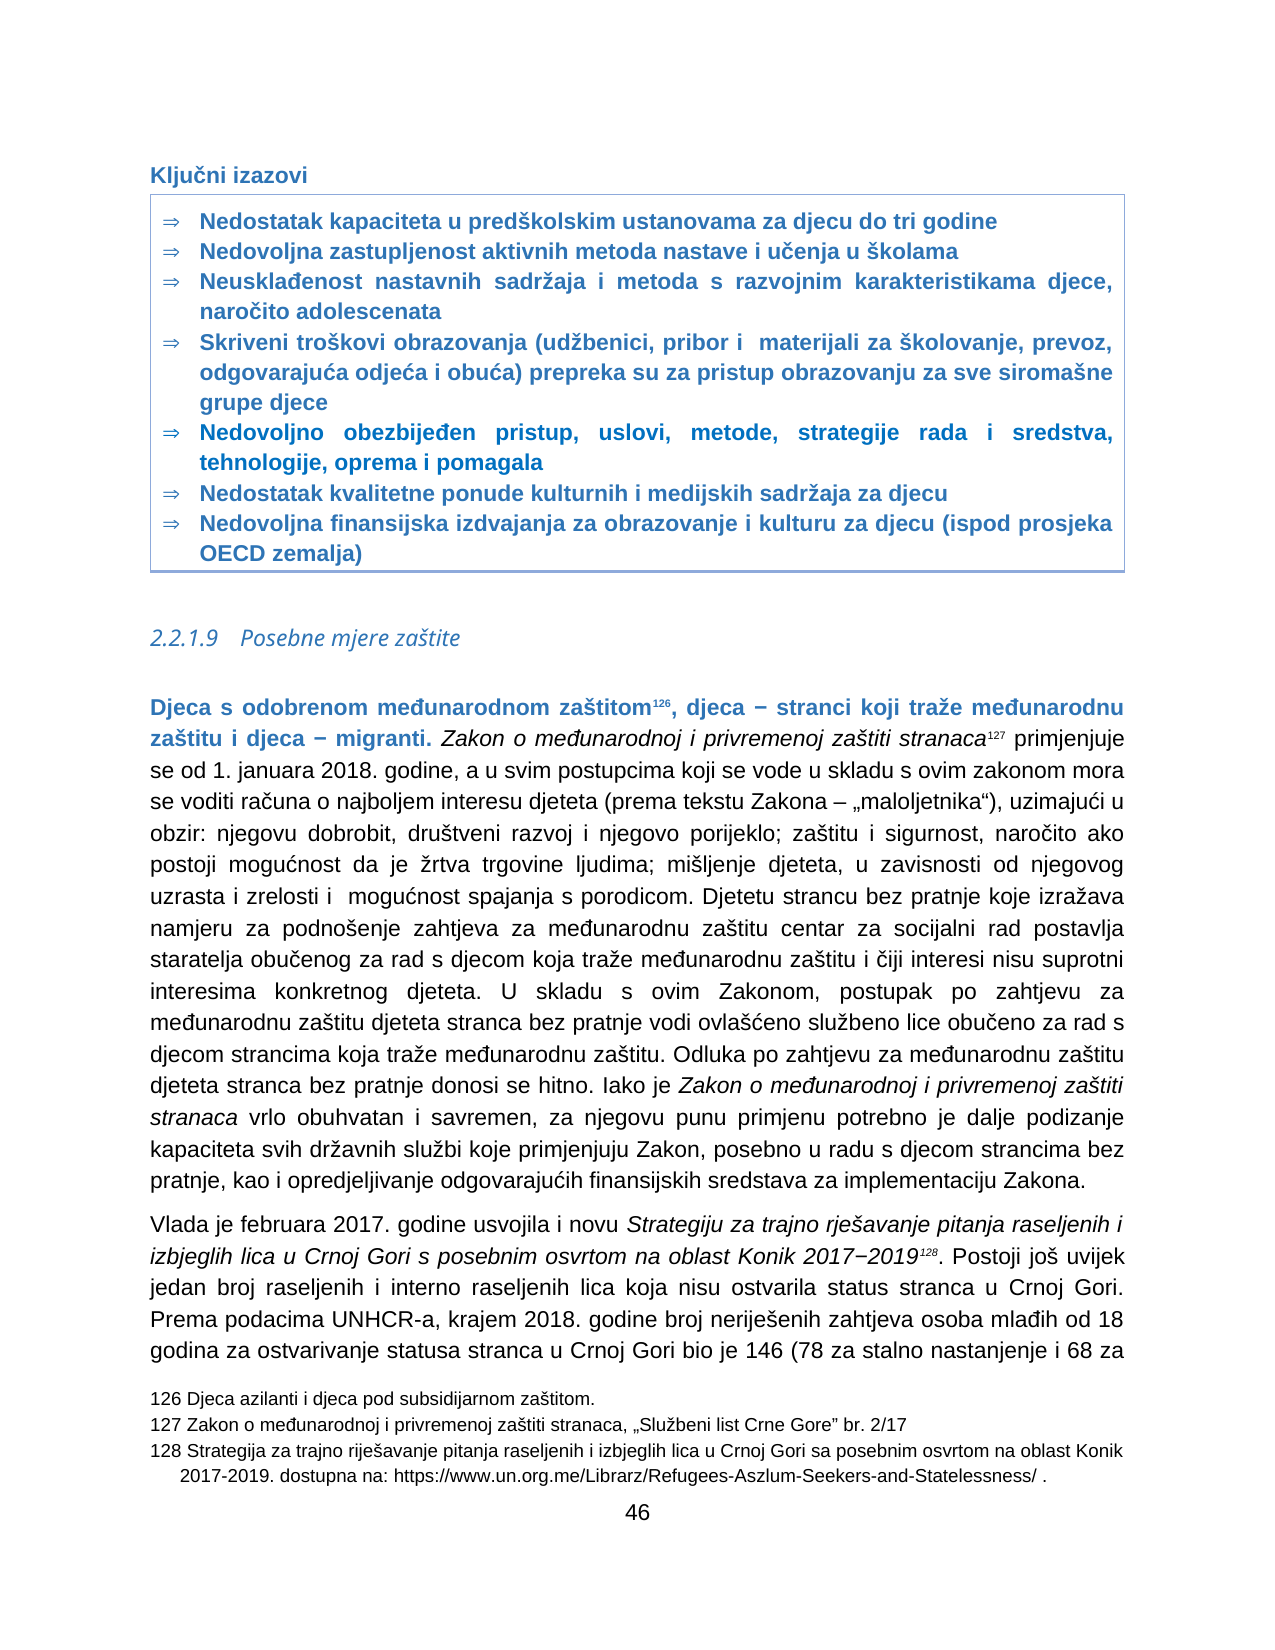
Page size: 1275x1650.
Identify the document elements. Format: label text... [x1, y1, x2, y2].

subtitle Posebne mjere zaštite [150, 622, 1125, 653]
text Djeca s odobrenom međunarodnom zaštitom, djeca − stranci koji traže međunarodnu zaštitu i djeca − migranti. Zakon o međunarodnoj i privremenoj zaštiti stranaca primjenjuje se od 1. januara 2018. godine, a u svim postupcima koji se vode u skladu s ovim zakonom mora se voditi računa o najboljem interesu djeteta (prema tekstu Zakona – „maloljetnika“), uzimajući u obzir: njegovu dobrobit, društveni razvoj i njegovo porijeklo; zaštitu i sigurnost, naročito ako postoji mogućnost da je žrtva trgovine ljudima; mišljenje djeteta, u zavisnosti od njegovog uzrasta i zrelosti i mogućnost spajanja s porodicom. Djetetu strancu bez pratnje koje izražava namjeru za podnošenje zahtjeva za međunarodnu zaštitu centar za socijalni rad postavlja staratelja obučenog za rad s djecom koja traže međunarodnu zaštitu i čiji interesi nisu suprotni interesima konkretnog djeteta. U skladu s ovim Zakonom, postupak po zahtjevu za međunarodnu zaštitu djeteta stranca bez pratnje vodi ovlašćeno službeno lice obučeno za rad s djecom strancima koja traže međunarodnu zaštitu. Odluka po zahtjevu za međunarodnu zaštitu djeteta stranca bez pratnje donosi se hitno. Iako je Zakon o međunarodnoj i privremenoj zaštiti stranaca vrlo obuhvatan i savremen, za njegovu punu primjenu potrebno je dalje podizanje kapaciteta svih državnih službi koje primjenjuju Zakon, posebno u radu s djecom strancima bez pratnje, kao i opredjeljivanje odgovarajućih finansijskih sredstava za implementaciju Zakona. [150, 694, 1125, 1193]
text Ključni izazovi [150, 162, 1125, 189]
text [150, 1211, 1125, 1364]
table_header Nedostatak kapaciteta u predškolskim ustanovama za djecu do tri godine Nedovoljna zastupljenost aktivnih metoda nastave i učenja u školama Neusklađenost nastavnih sadržaja i metoda s razvojnim karakteristikama djece, naročito adolescenata Skriveni troškovi obrazovanja (udžbenici, pribor i materijali za školovanje, prevoz, odgovarajuća odjeća i obuća) prepreka su za pristup obrazovanju za sve siromašne grupe djece Nedovoljno obezbijeđen pristup, uslovi, metode, strategije rada i sredstva, tehnologije, oprema i pomagala Nedostatak kvalitetne ponude kulturnih i medijskih sadržaja za djecu Nedovoljna finansijska izdvajanja za obrazovanje i kulturu za djecu (ispod prosjeka OECD zemalja) [151, 195, 1124, 570]
